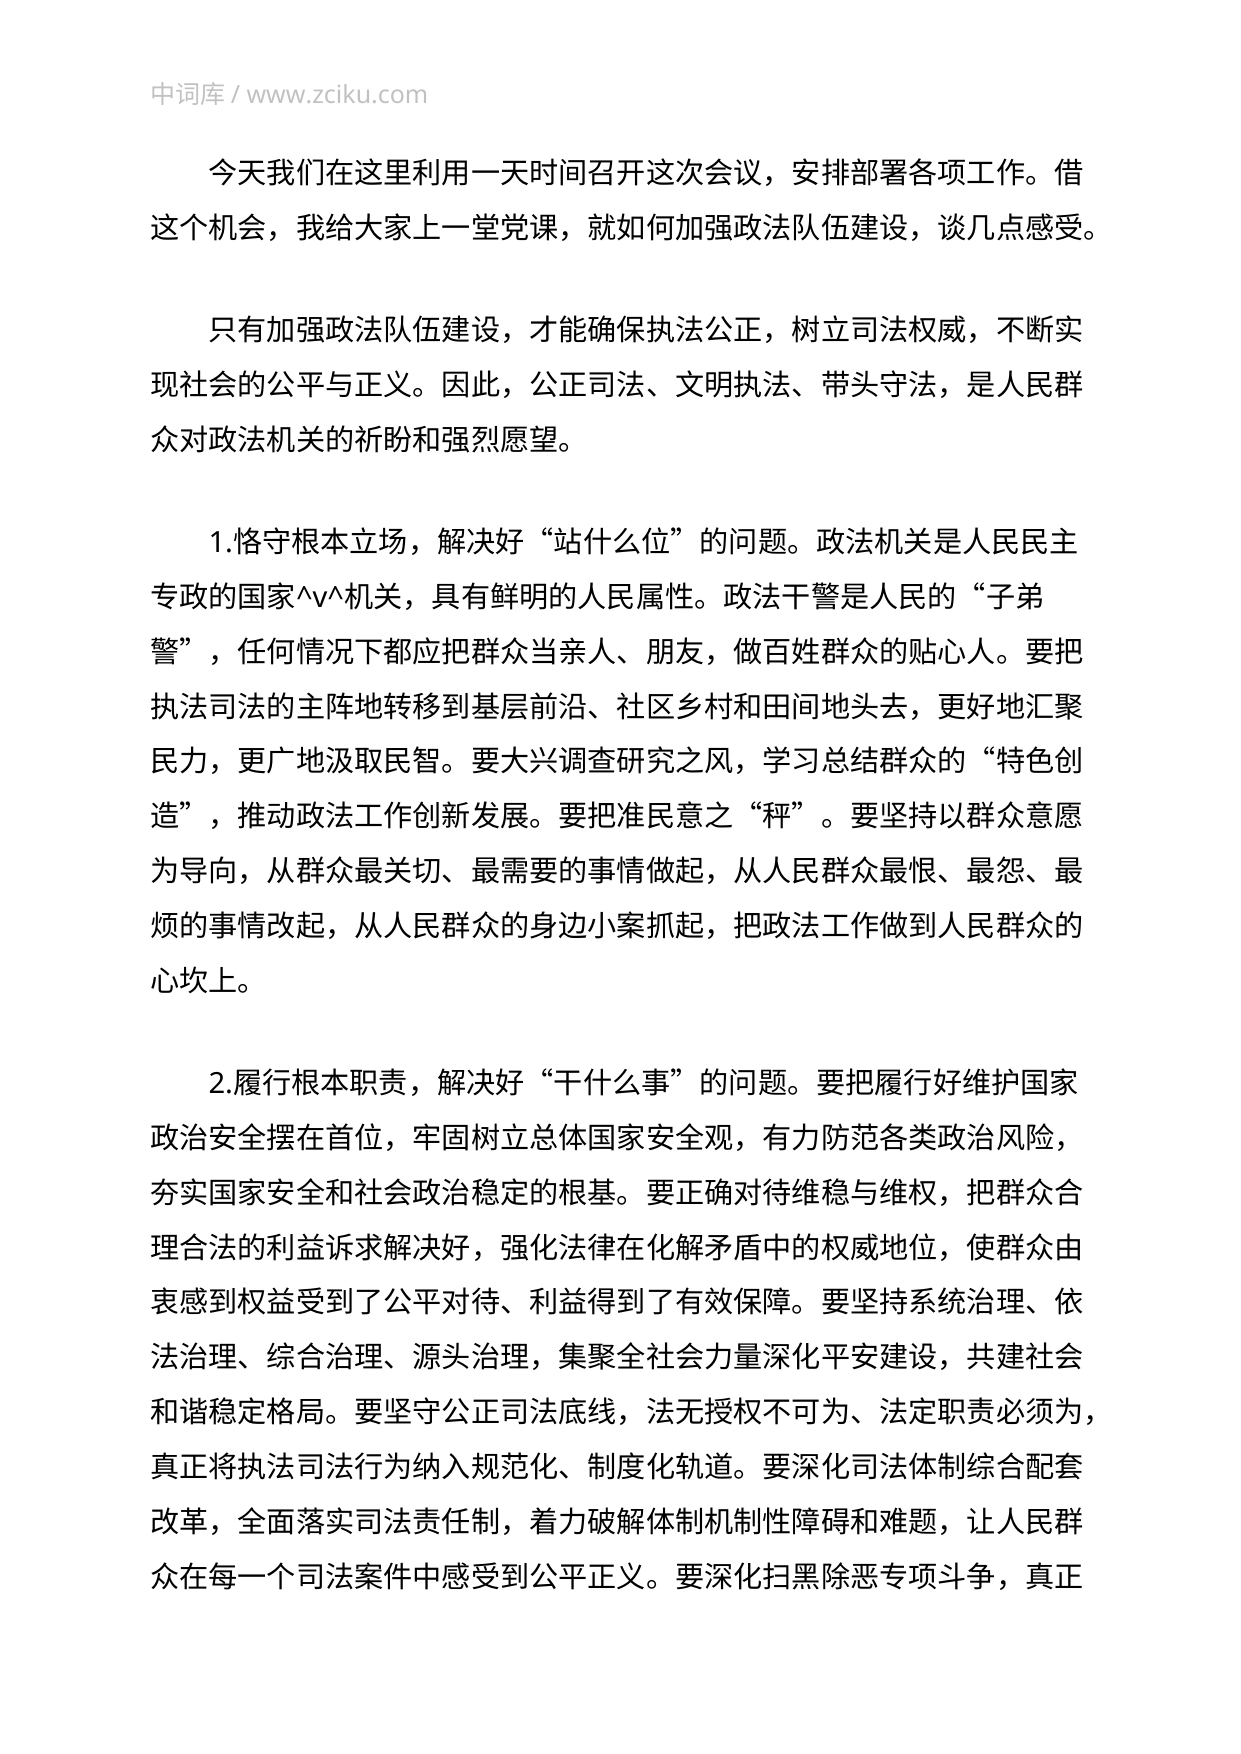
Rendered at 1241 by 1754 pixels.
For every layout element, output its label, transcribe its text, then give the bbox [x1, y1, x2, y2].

text 今天我们在这里利用一天时间召开这次会议，安排部署各项工作。借这个机会，我给大家上一堂党课，就如何加强政法队伍建设，谈几点感受。 [150, 150, 1090, 247]
text 只有加强政法队伍建设，才能确保执法公正，树立司法权威，不断实现社会的公平与正义。因此，公正司法、文明执法、带头守法，是人民群众对政法机关的祈盼和强烈愿望。 [150, 307, 1090, 459]
text 1.恪守根本立场，解决好“站什么位”的问题。政法机关是人民民主专政的国家^v^机关，具有鲜明的人民属性。政法干警是人民的“子弟警”，任何情况下都应把群众当亲人、朋友，做百姓群众的贴心人。要把执法司法的主阵地转移到基层前沿、社区乡村和田间地头去，更好地汇聚民力，更广地汲取民智。要大兴调查研究之风，学习总结群众的“特色创造”，推动政法工作创新发展。要把准民意之“秤”。要坚持以群众意愿为导向，从群众最关切、最需要的事情做起，从人民群众最恨、最怨、最烦的事情改起，从人民群众的身边小案抓起，把政法工作做到人民群众的心坎上。 [150, 518, 1090, 1000]
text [150, 1059, 1090, 1596]
